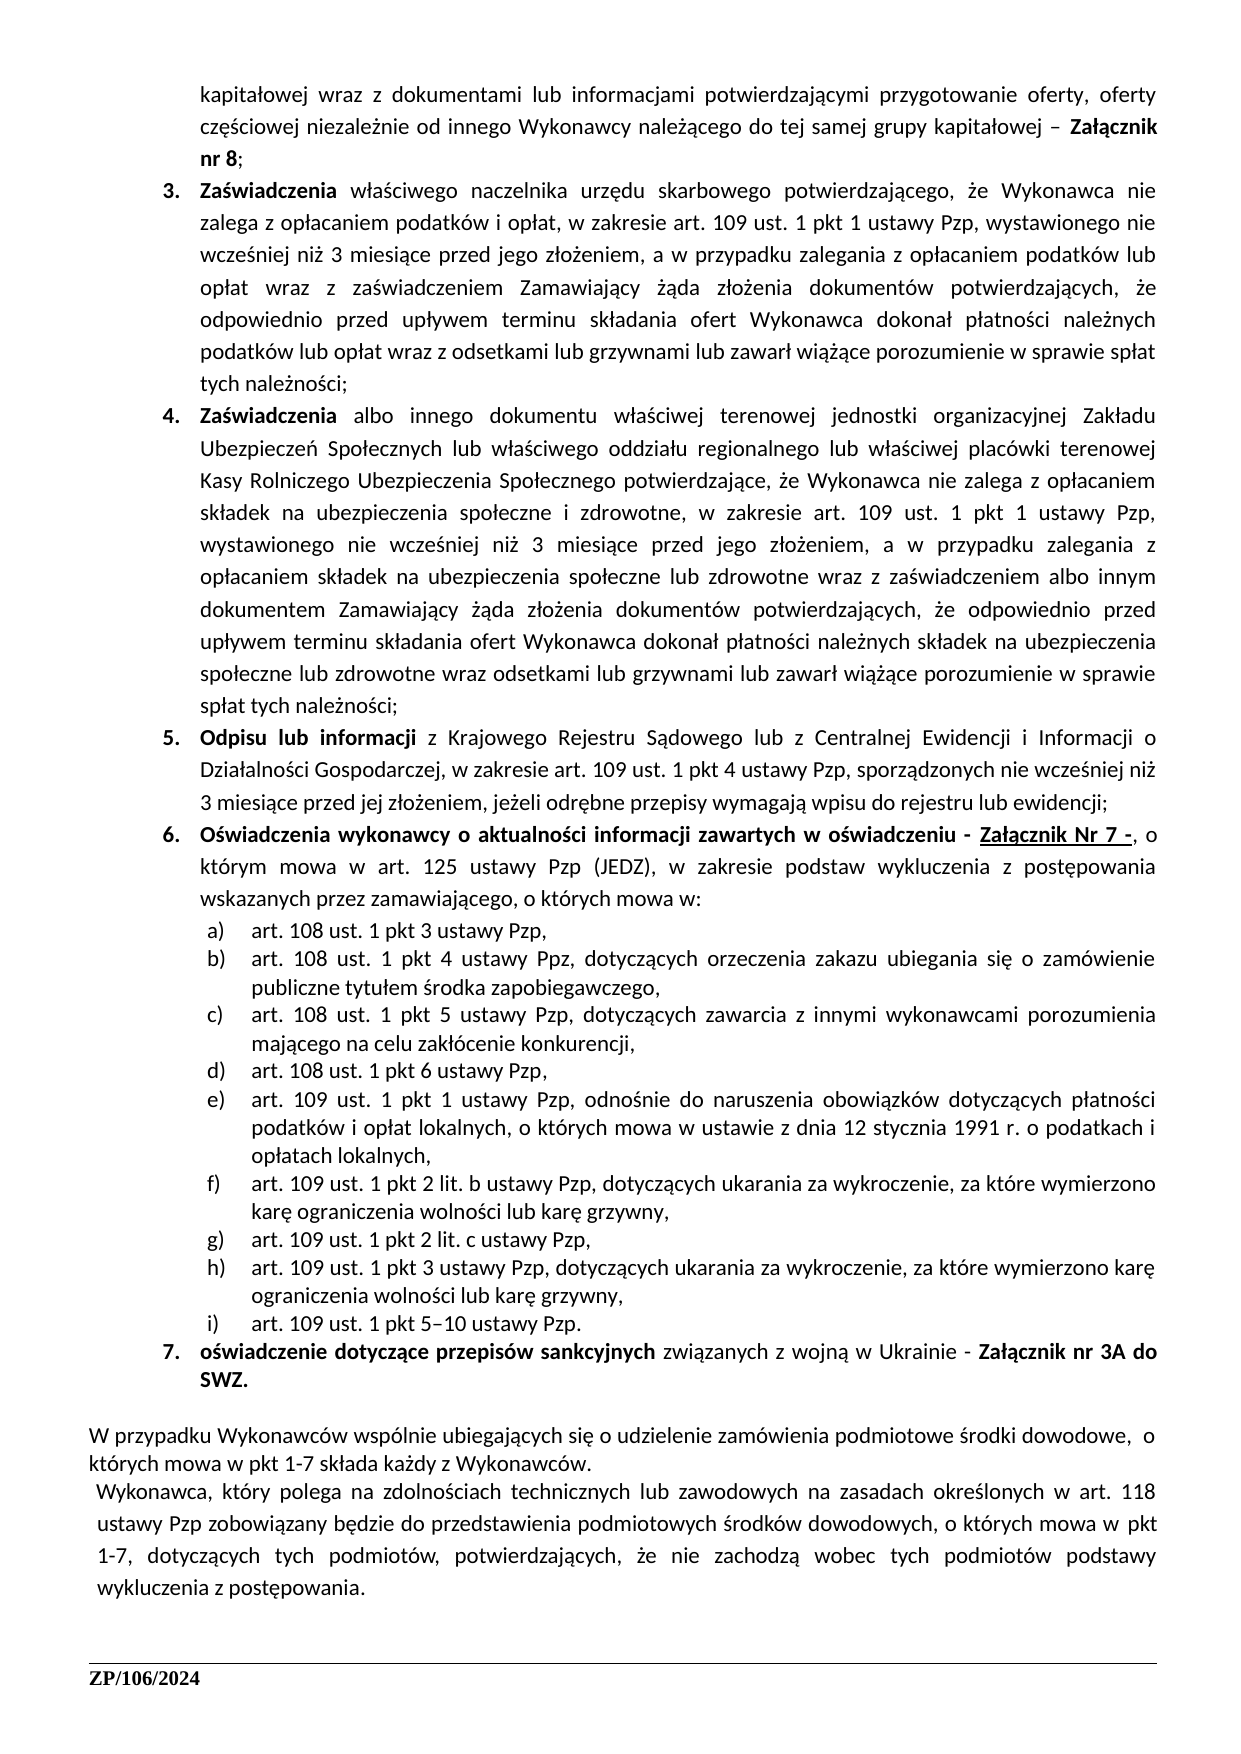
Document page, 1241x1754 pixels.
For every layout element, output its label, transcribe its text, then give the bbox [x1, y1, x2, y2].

list art. 109 ust. 1 pkt 3 ustawy Pzp, dotyczących ukarania za wykroczenie, za które wymierzono karę ograniczenia wolności lub karę grzywny, [207, 1253, 1157, 1309]
text Wykonawca, który polega na zdolnościach technicznych lub zawodowych na zasadach określonych w art. 118 ustawy Pzp zobowiązany będzie do przedstawienia podmiotowych środków dowodowych, o których mowa w pkt 1-7, dotyczących tych podmiotów, potwierdzających, że nie zachodzą wobec tych podmiotów podstawy wykluczenia z postępowania. [96, 1477, 1157, 1602]
list art. 108 ust. 1 pkt 3 ustawy Pzp, [207, 917, 1157, 944]
list Zaświadczenia albo innego dokumentu właściwej terenowej jednostki organizacyjnej Zakładu Ubezpieczeń Społecznych lub właściwego oddziału regionalnego lub właściwej placówki terenowej Kasy Rolniczego Ubezpieczenia Społecznego potwierdzające, że Wykonawca nie zalega z opłacaniem składek na ubezpieczenia społeczne i zdrowotne, w zakresie art. 109 ust. 1 pkt 1 ustawy Pzp, wystawionego nie wcześniej niż 3 miesiące przed jego złożeniem, a w przypadku zalegania z opłacaniem składek na ubezpieczenia społeczne lub zdrowotne wraz z zaświadczeniem albo innym dokumentem Zamawiający żąda złożenia dokumentów potwierdzających, że odpowiednio przed upływem terminu składania ofert Wykonawca dokonał płatności należnych składek na ubezpieczenia społeczne lub zdrowotne wraz odsetkami lub grzywnami lub zawarł wiążące porozumienie w sprawie spłat tych należności; [162, 402, 1157, 719]
list art. 108 ust. 1 pkt 4 ustawy Ppz, dotyczących orzeczenia zakazu ubiegania się o zamówienie publiczne tytułem środka zapobiegawczego, [207, 944, 1157, 1001]
list oświadczenie dotyczące przepisów sankcyjnych związanych z wojną w Ukrainie - Załącznik nr 3A do SWZ. [162, 1337, 1157, 1393]
list art. 109 ust. 1 pkt 2 lit. c ustawy Pzp, [207, 1225, 1157, 1253]
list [162, 80, 1157, 172]
list Zaświadczenia właściwego naczelnika urzędu skarbowego potwierdzającego, że Wykonawca nie zalega z opłacaniem podatków i opłat, w zakresie art. 109 ust. 1 pkt 1 ustawy Pzp, wystawionego nie wcześniej niż 3 miesiące przed jego złożeniem, a w przypadku zalegania z opłacaniem podatków lub opłat wraz z zaświadczeniem Zamawiający żąda złożenia dokumentów potwierdzających, że odpowiednio przed upływem terminu składania ofert Wykonawca dokonał płatności należnych podatków lub opłat wraz z odsetkami lub grzywnami lub zawarł wiążące porozumienie w sprawie spłat tych należności; [162, 176, 1157, 397]
list art. 108 ust. 1 pkt 5 ustawy Pzp, dotyczących zawarcia z innymi wykonawcami porozumienia mającego na celu zakłócenie konkurencji, [207, 1001, 1157, 1057]
list art. 109 ust. 1 pkt 2 lit. b ustawy Pzp, dotyczących ukarania za wykroczenie, za które wymierzono karę ograniczenia wolności lub karę grzywny, [207, 1169, 1157, 1225]
list Odpisu lub informacji z Krajowego Rejestru Sądowego lub z Centralnej Ewidencji i Informacji o Działalności Gospodarczej, w zakresie art. 109 ust. 1 pkt 4 ustawy Pzp, sporządzonych nie wcześniej niż 3 miesiące przed jej złożeniem, jeżeli odrębne przepisy wymagają wpisu do rejestru lub ewidencji; [162, 723, 1157, 816]
list Oświadczenia wykonawcy o aktualności informacji zawartych w oświadczeniu - Załącznik Nr 7 -, o którym mowa w art. 125 ustawy Pzp (JEDZ), w zakresie podstaw wykluczenia z postępowania wskazanych przez zamawiającego, o których mowa w: [162, 820, 1157, 912]
list art. 109 ust. 1 pkt 1 ustawy Pzp, odnośnie do naruszenia obowiązków dotyczących płatności podatków i opłat lokalnych, o których mowa w ustawie z dnia 12 stycznia 1991 r. o podatkach i opłatach lokalnych, [207, 1085, 1157, 1169]
text W przypadku Wykonawców wspólnie ubiegających się o udzielenie zamówienia podmiotowe środki dowodowe, o których mowa w pkt 1-7 składa każdy z Wykonawców. [89, 1421, 1157, 1477]
list art. 108 ust. 1 pkt 6 ustawy Pzp, [207, 1057, 1157, 1085]
list art. 109 ust. 1 pkt 5–10 ustawy Pzp. [207, 1309, 1157, 1337]
